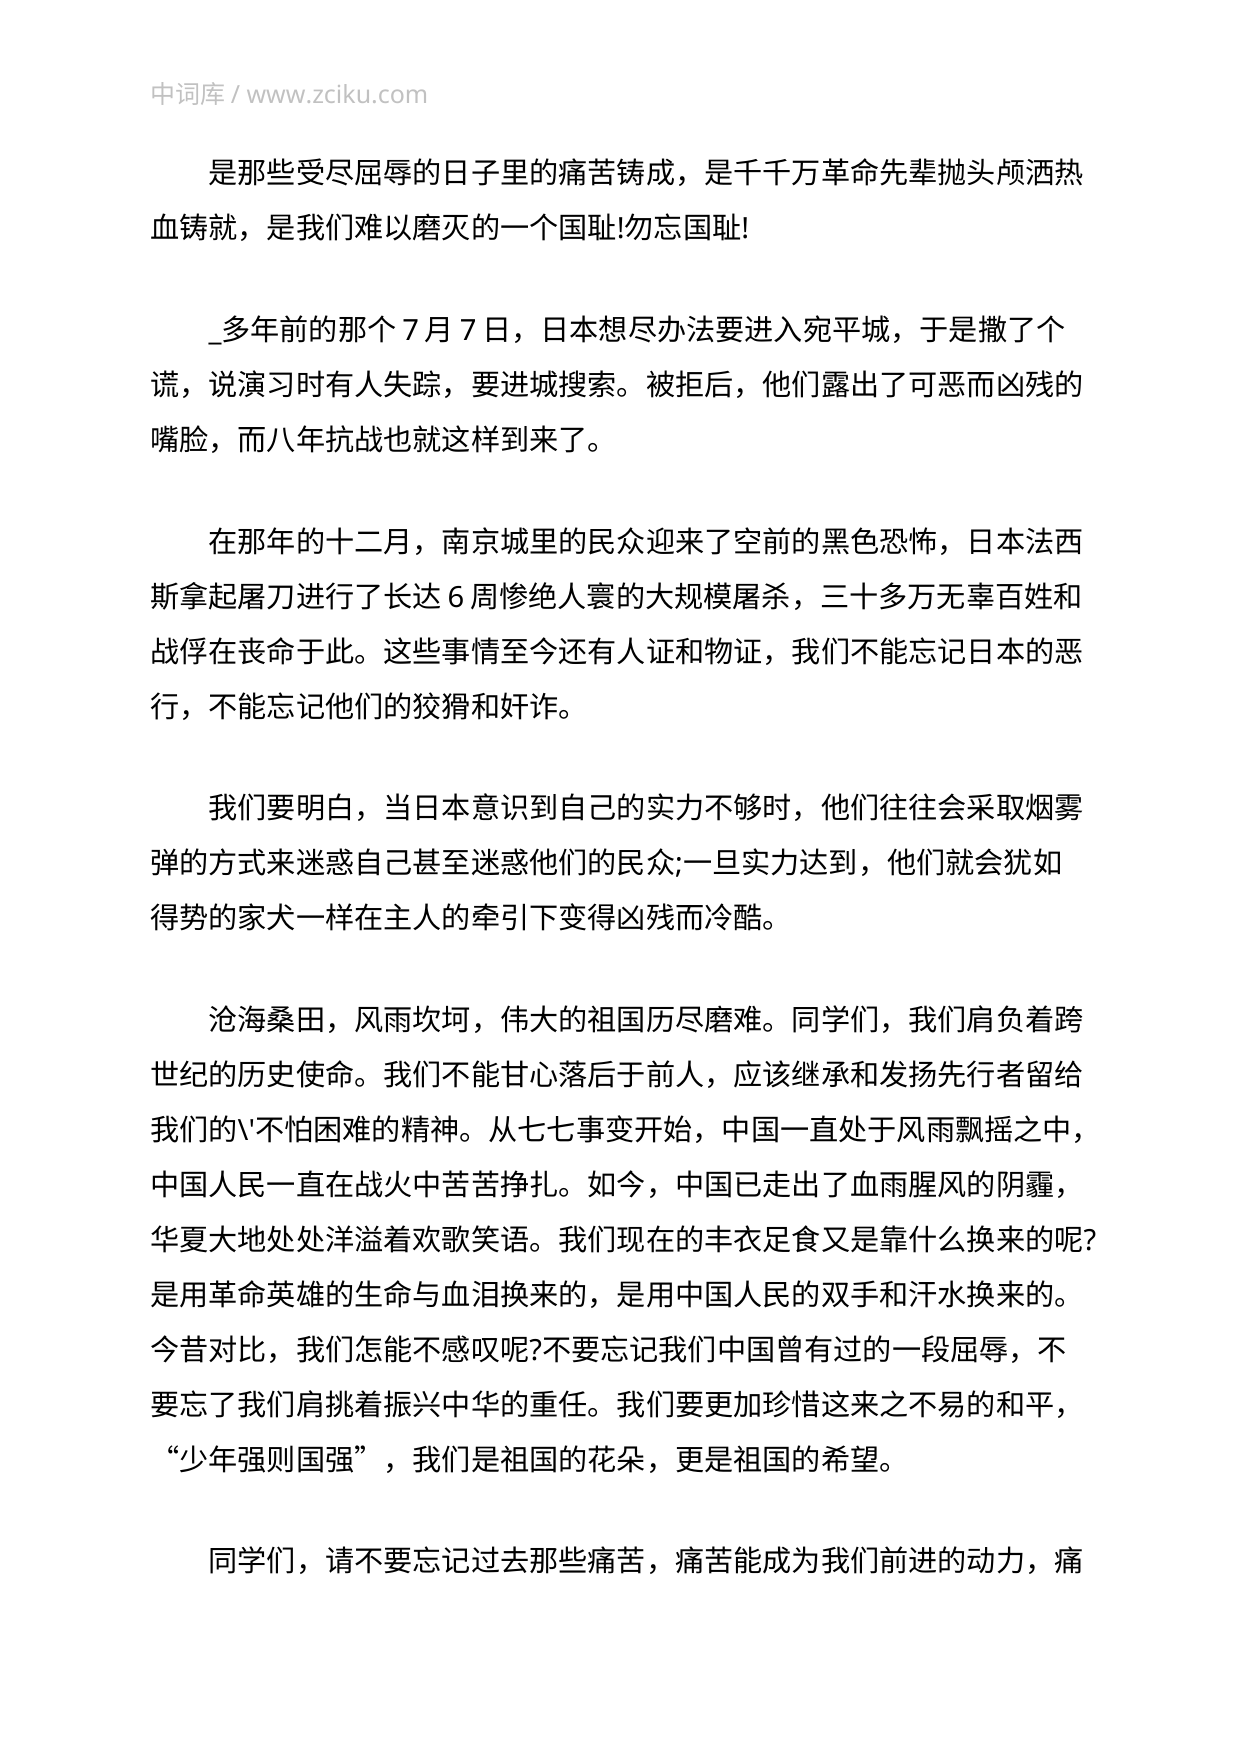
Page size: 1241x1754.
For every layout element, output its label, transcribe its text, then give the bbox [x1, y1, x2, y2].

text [150, 1538, 1090, 1580]
text 在那年的十二月，南京城里的民众迎来了空前的黑色恐怖，日本法西斯拿起屠刀进行了长达6周惨绝人寰的大规模屠杀，三十多万无辜百姓和战俘在丧命于此。这些事情至今还有人证和物证，我们不能忘记日本的恶行，不能忘记他们的狡猾和奸诈。 [150, 518, 1090, 726]
text _多年前的那个7月7日，日本想尽办法要进入宛平城，于是撒了个谎，说演习时有人失踪，要进城搜索。被拒后，他们露出了可恶而凶残的嘴脸，而八年抗战也就这样到来了。 [150, 307, 1090, 459]
text 是那些受尽屈辱的日子里的痛苦铸成，是千千万革命先辈抛头颅洒热血铸就，是我们难以磨灭的一个国耻!勿忘国耻! [150, 150, 1090, 247]
text 我们要明白，当日本意识到自己的实力不够时，他们往往会采取烟雾弹的方式来迷惑自己甚至迷惑他们的民众;一旦实力达到，他们就会犹如得势的家犬一样在主人的牵引下变得凶残而冷酷。 [150, 785, 1090, 937]
text 沧海桑田，风雨坎坷，伟大的祖国历尽磨难。同学们，我们肩负着跨世纪的历史使命。我们不能甘心落后于前人，应该继承和发扬先行者留给我们的\'不怕困难的精神。从七七事变开始，中国一直处于风雨飘摇之中，中国人民一直在战火中苦苦挣扎。如今，中国已走出了血雨腥风的阴霾，华夏大地处处洋溢着欢歌笑语。我们现在的丰衣足食又是靠什么换来的呢?是用革命英雄的生命与血泪换来的，是用中国人民的双手和汗水换来的。今昔对比，我们怎能不感叹呢?不要忘记我们中国曾有过的一段屈辱，不要忘了我们肩挑着振兴中华的重任。我们要更加珍惜这来之不易的和平，“少年强则国强”，我们是祖国的花朵，更是祖国的希望。 [150, 997, 1090, 1478]
